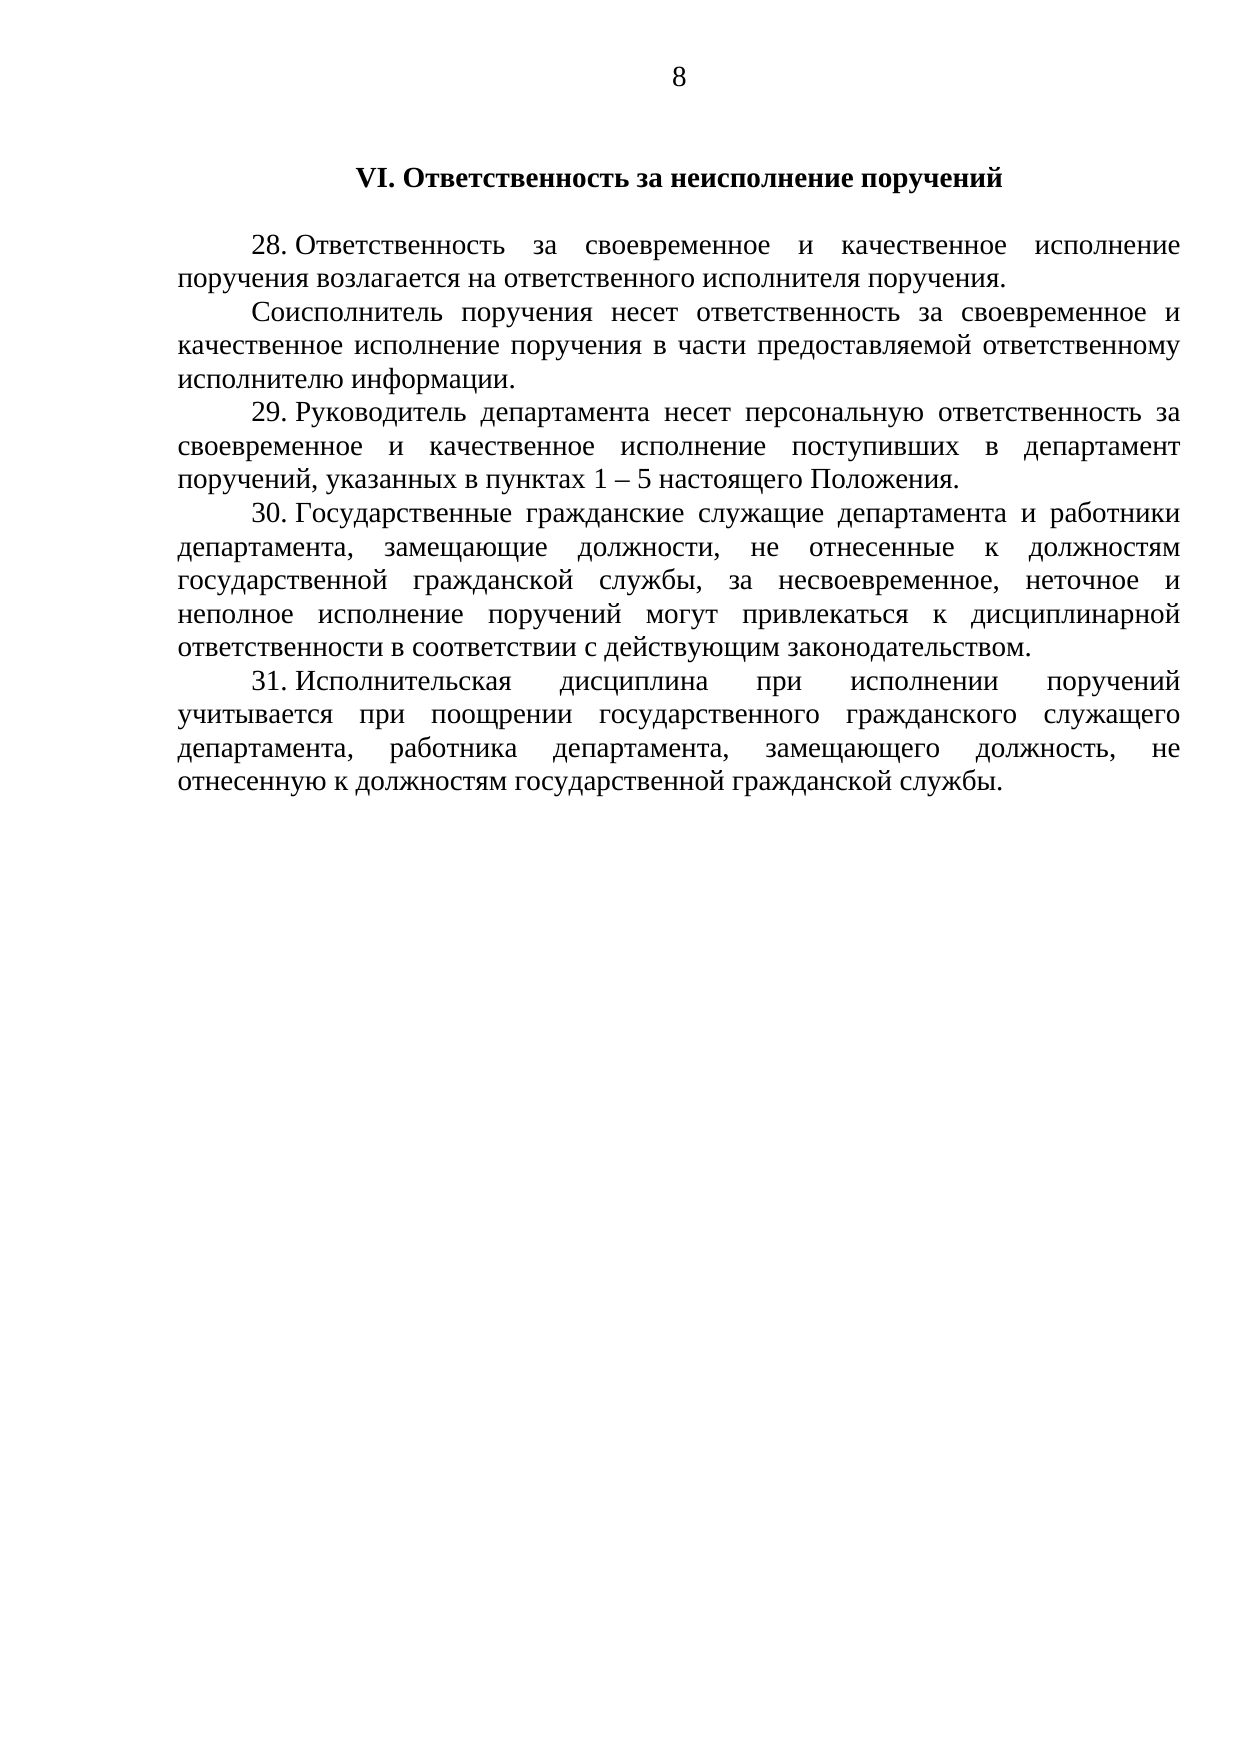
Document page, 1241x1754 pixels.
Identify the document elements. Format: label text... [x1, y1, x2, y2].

text 30. Государственные гражданские служащие департамента и работники департамента, замещающие должности, не отнесенные к должностям государственной гражданской службы, за несвоевременное, неточное и неполное исполнение поручений могут привлекаться к дисциплинарной ответственности в соответствии с действующим законодательством. [177, 495, 1181, 663]
text 28. Ответственность за своевременное и качественное исполнение поручения возлагается на ответственного исполнителя поручения. [177, 227, 1181, 294]
text Соисполнитель поручения несет ответственность за своевременное и качественное исполнение поручения в части предоставляемой ответственному исполнителю информации. [177, 294, 1181, 394]
text 29. Руководитель департамента несет персональную ответственность за своевременное и качественное исполнение поступивших в департамент поручений, указанных в пунктах 1 – 5 настоящего Положения. [177, 394, 1181, 495]
text VI. Ответственность за неисполнение поручений [177, 160, 1181, 193]
text 31. Исполнительская дисциплина при исполнении поручений учитывается при поощрении государственного гражданского служащего департамента, работника департамента, замещающего должность, не отнесенную к должностям государственной гражданской службы. [177, 663, 1181, 797]
